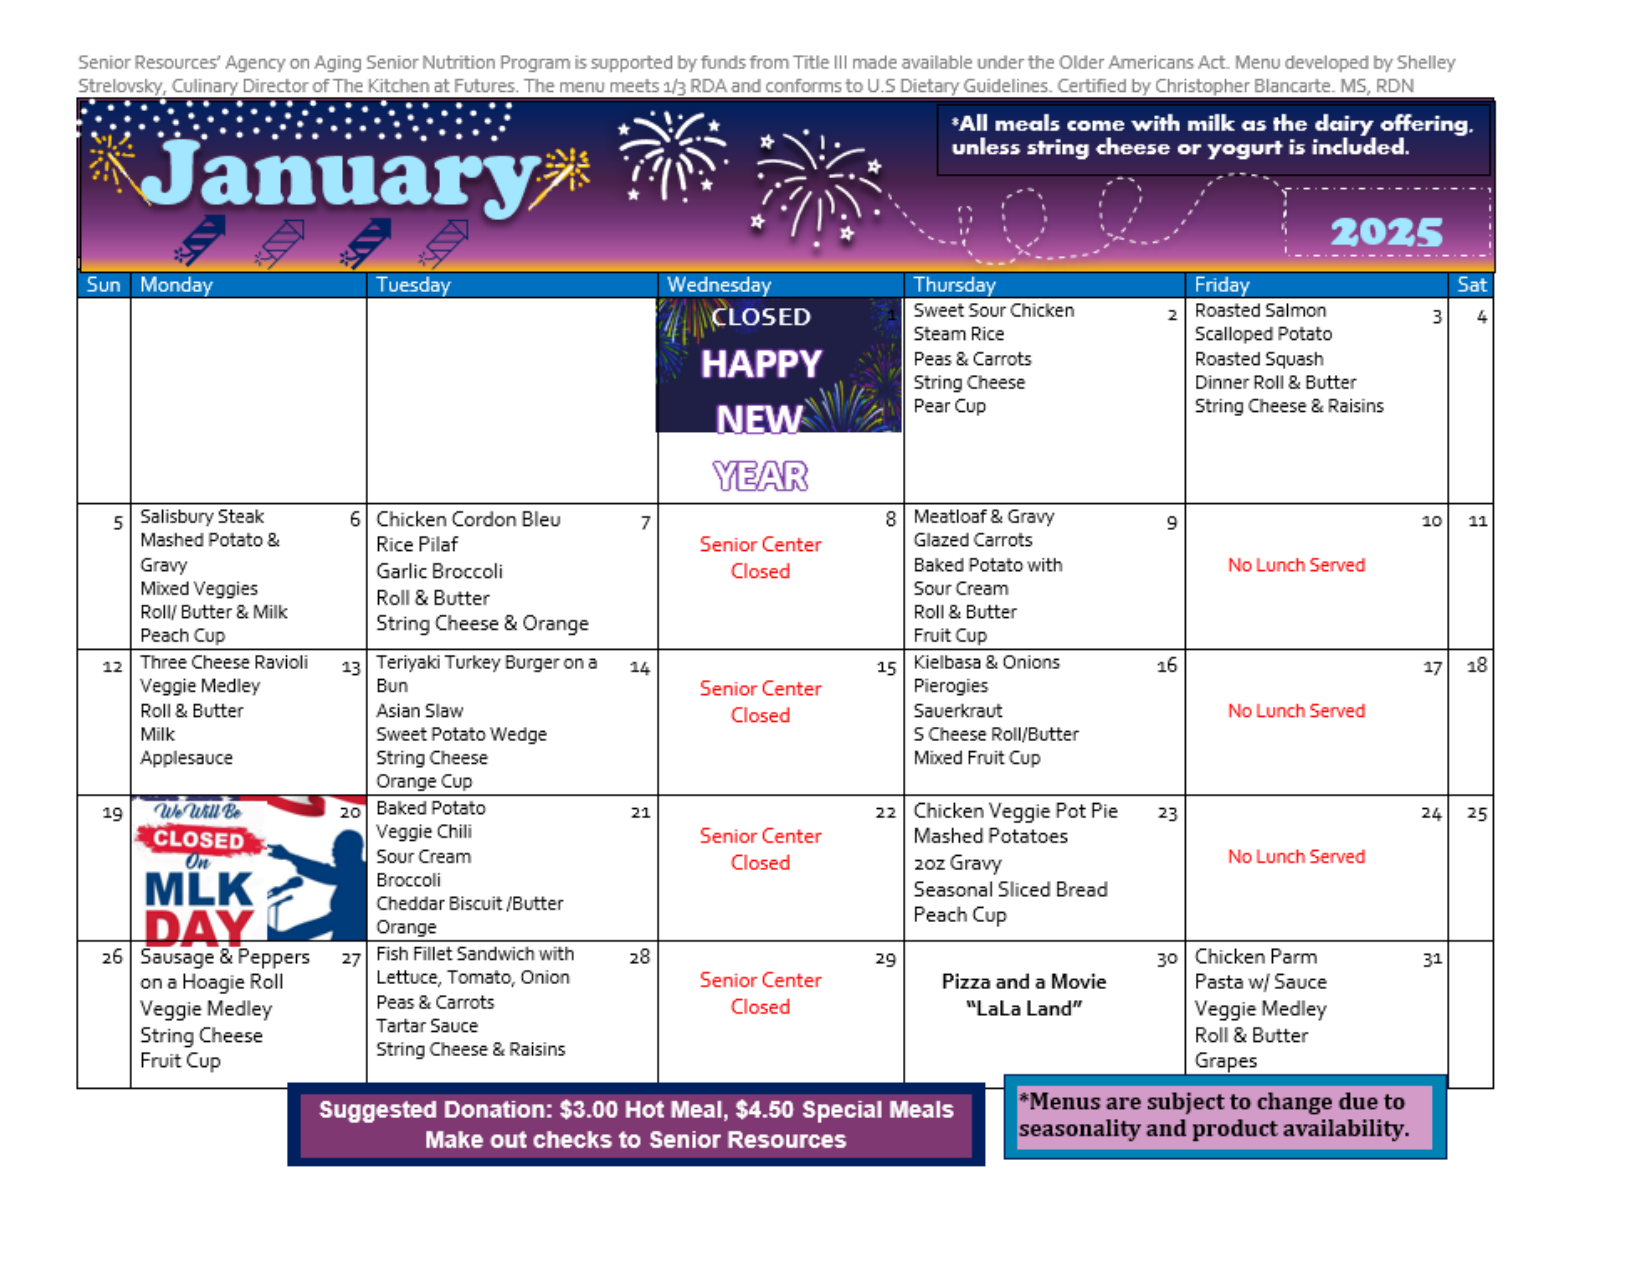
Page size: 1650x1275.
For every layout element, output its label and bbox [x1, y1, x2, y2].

picture [60, 45, 1513, 1175]
